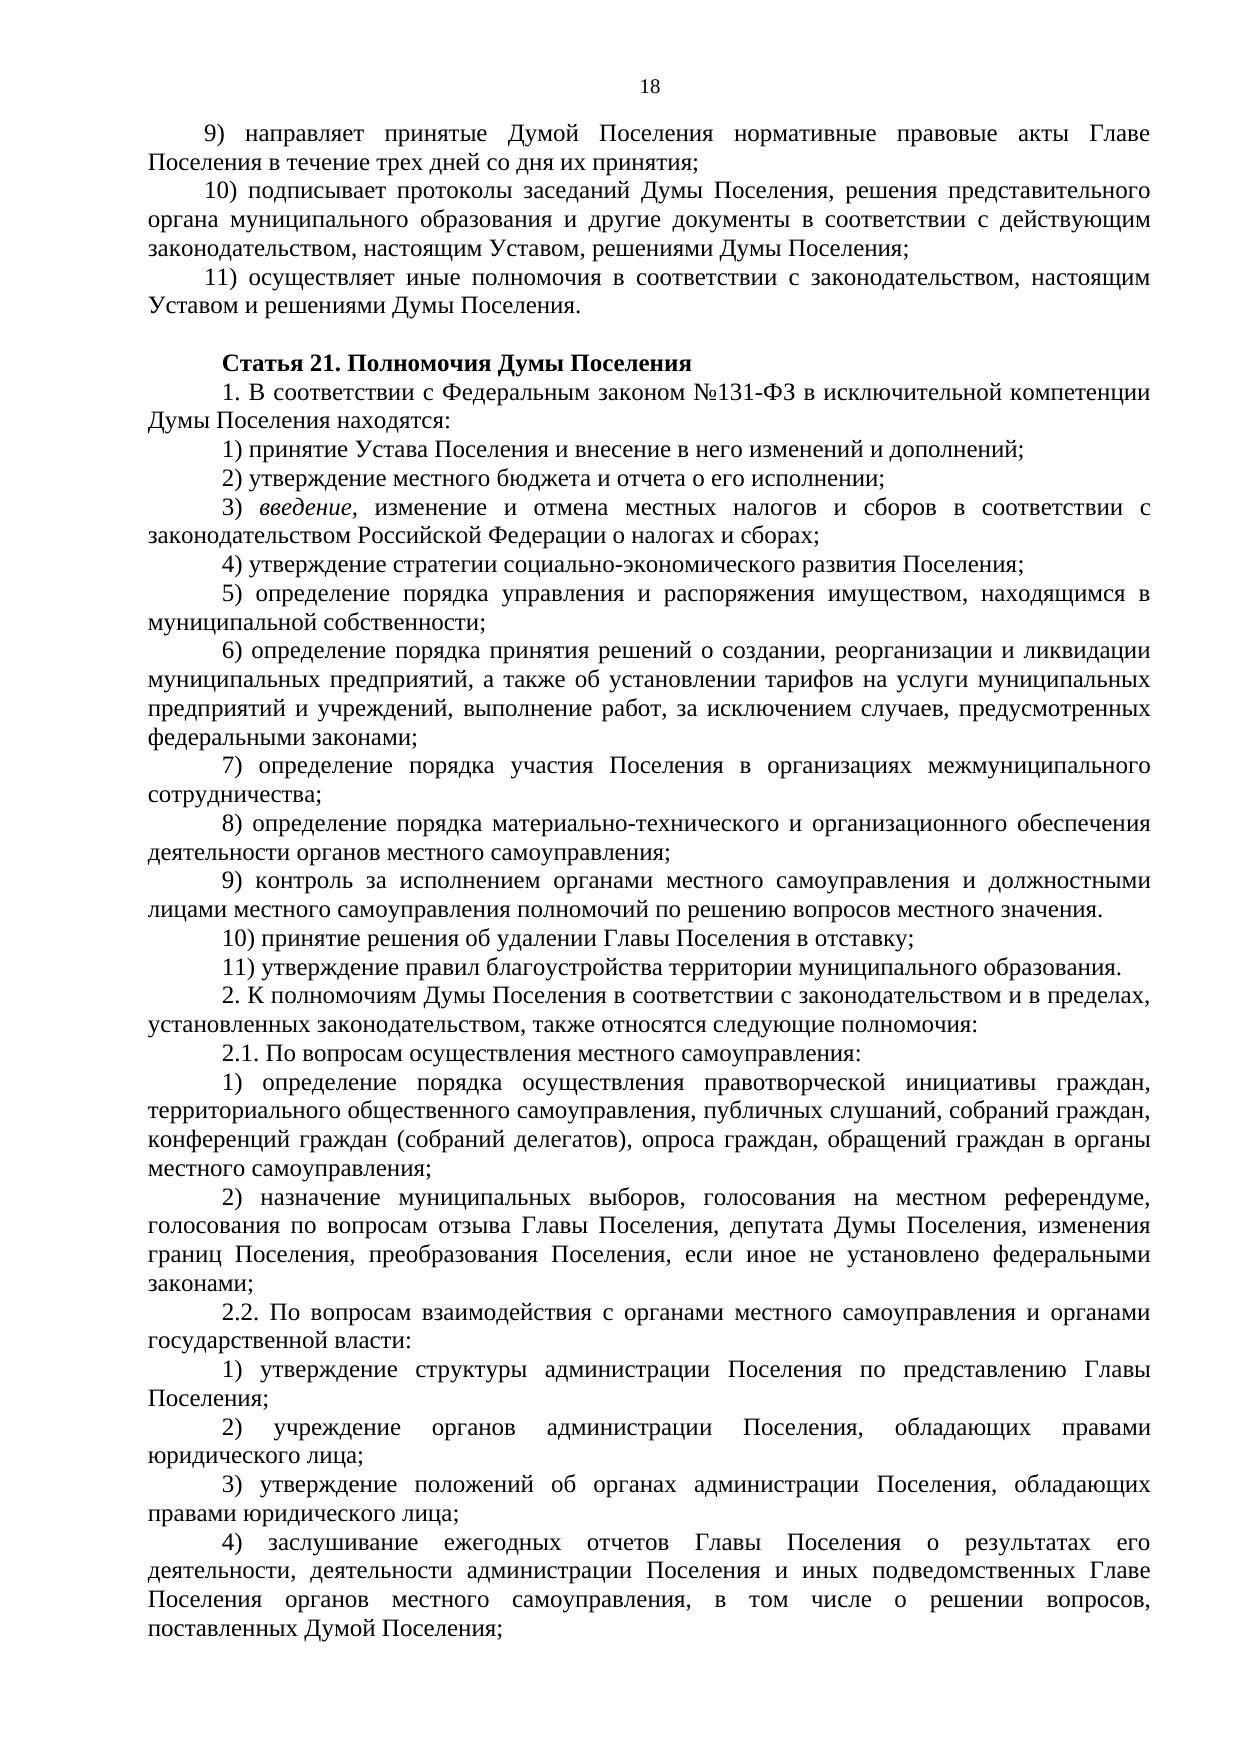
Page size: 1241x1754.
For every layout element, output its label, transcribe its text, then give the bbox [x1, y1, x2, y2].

text 1) утверждение структуры администрации Поселения по представлению Главы Поселения; [148, 1354, 1152, 1412]
text 9) контроль за исполнением органами местного самоуправления и должностными лицами местного самоуправления полномочий по решению вопросов местного значения. [148, 866, 1152, 923]
text 9) направляет принятые Думой Поселения нормативные правовые акты Главе Поселения в течение трех дней со дня их принятия; [148, 118, 1152, 176]
text 3) утверждение положений об органах администрации Поселения, обладающих правами юридического лица; [148, 1469, 1152, 1527]
text 10) принятие решения об удалении Главы Поселения в отставку; [148, 923, 1152, 952]
text 1. В соответствии с Федеральным законом №131-ФЗ в исключительной компетенции Думы Поселения находятся: [148, 377, 1152, 434]
text 4) заслушивание ежегодных отчетов Главы Поселения о результатах его деятельности, деятельности администрации Поселения и иных подведомственных Главе Поселения органов местного самоуправления, в том числе о решении вопросов, поставленных Думой Поселения; [148, 1527, 1152, 1642]
text 2) учреждение органов администрации Поселения, обладающих правами юридического лица; [148, 1412, 1152, 1469]
text 11) утверждение правил благоустройства территории муниципального образования. [148, 952, 1152, 981]
text 2) утверждение местного бюджета и отчета о его исполнении; [148, 463, 1152, 492]
text 1) принятие Устава Поселения и внесение в него изменений и дополнений; [148, 434, 1152, 463]
text 2.1. По вопросам осуществления местного самоуправления: [148, 1038, 1152, 1067]
text 2.2. По вопросам взаимодействия с органами местного самоуправления и органами государственной власти: [148, 1297, 1152, 1354]
text 11) осуществляет иные полномочия в соответствии с законодательством, настоящим Уставом и решениями Думы Поселения. [148, 262, 1152, 319]
text 1) определение порядка осуществления правотворческой инициативы граждан, территориального общественного самоуправления, публичных слушаний, собраний граждан, конференций граждан (собраний делегатов), опроса граждан, обращений граждан в органы местного самоуправления; [148, 1067, 1152, 1182]
text 2. К полномочиям Думы Поселения в соответствии с законодательством и в пределах, установленных законодательством, также относятся следующие полномочия: [148, 981, 1152, 1038]
text 8) определение порядка материально-технического и организационного обеспечения деятельности органов местного самоуправления; [148, 808, 1152, 866]
text 4) утверждение стратегии социально-экономического развития Поселения; [148, 549, 1152, 578]
text 7) определение порядка участия Поселения в организациях межмуниципального сотрудничества; [148, 751, 1152, 808]
text 6) определение порядка принятия решений о создании, реорганизации и ликвидации муниципальных предприятий, а также об установлении тарифов на услуги муниципальных предприятий и учреждений, выполнение работ, за исключением случаев, предусмотренных федеральными законами; [148, 636, 1152, 751]
text 2) назначение муниципальных выборов, голосования на местном референдуме, голосования по вопросам отзыва Главы Поселения, депутата Думы Поселения, изменения границ Поселения, преобразования Поселения, если иное не установлено федеральными законами; [148, 1182, 1152, 1297]
text 10) подписывает протоколы заседаний Думы Поселения, решения представительного органа муниципального образования и другие документы в соответствии с действующим законодательством, настоящим Уставом, решениями Думы Поселения; [148, 176, 1152, 262]
text Статья 21. Полномочия Думы Поселения [148, 348, 1152, 377]
text 3) введение, изменение и отмена местных налогов и сборов в соответствии с законодательством Российской Федерации о налогах и сборах; [148, 492, 1152, 549]
text 5) определение порядка управления и распоряжения имуществом, находящимся в муниципальной собственности; [148, 578, 1152, 636]
